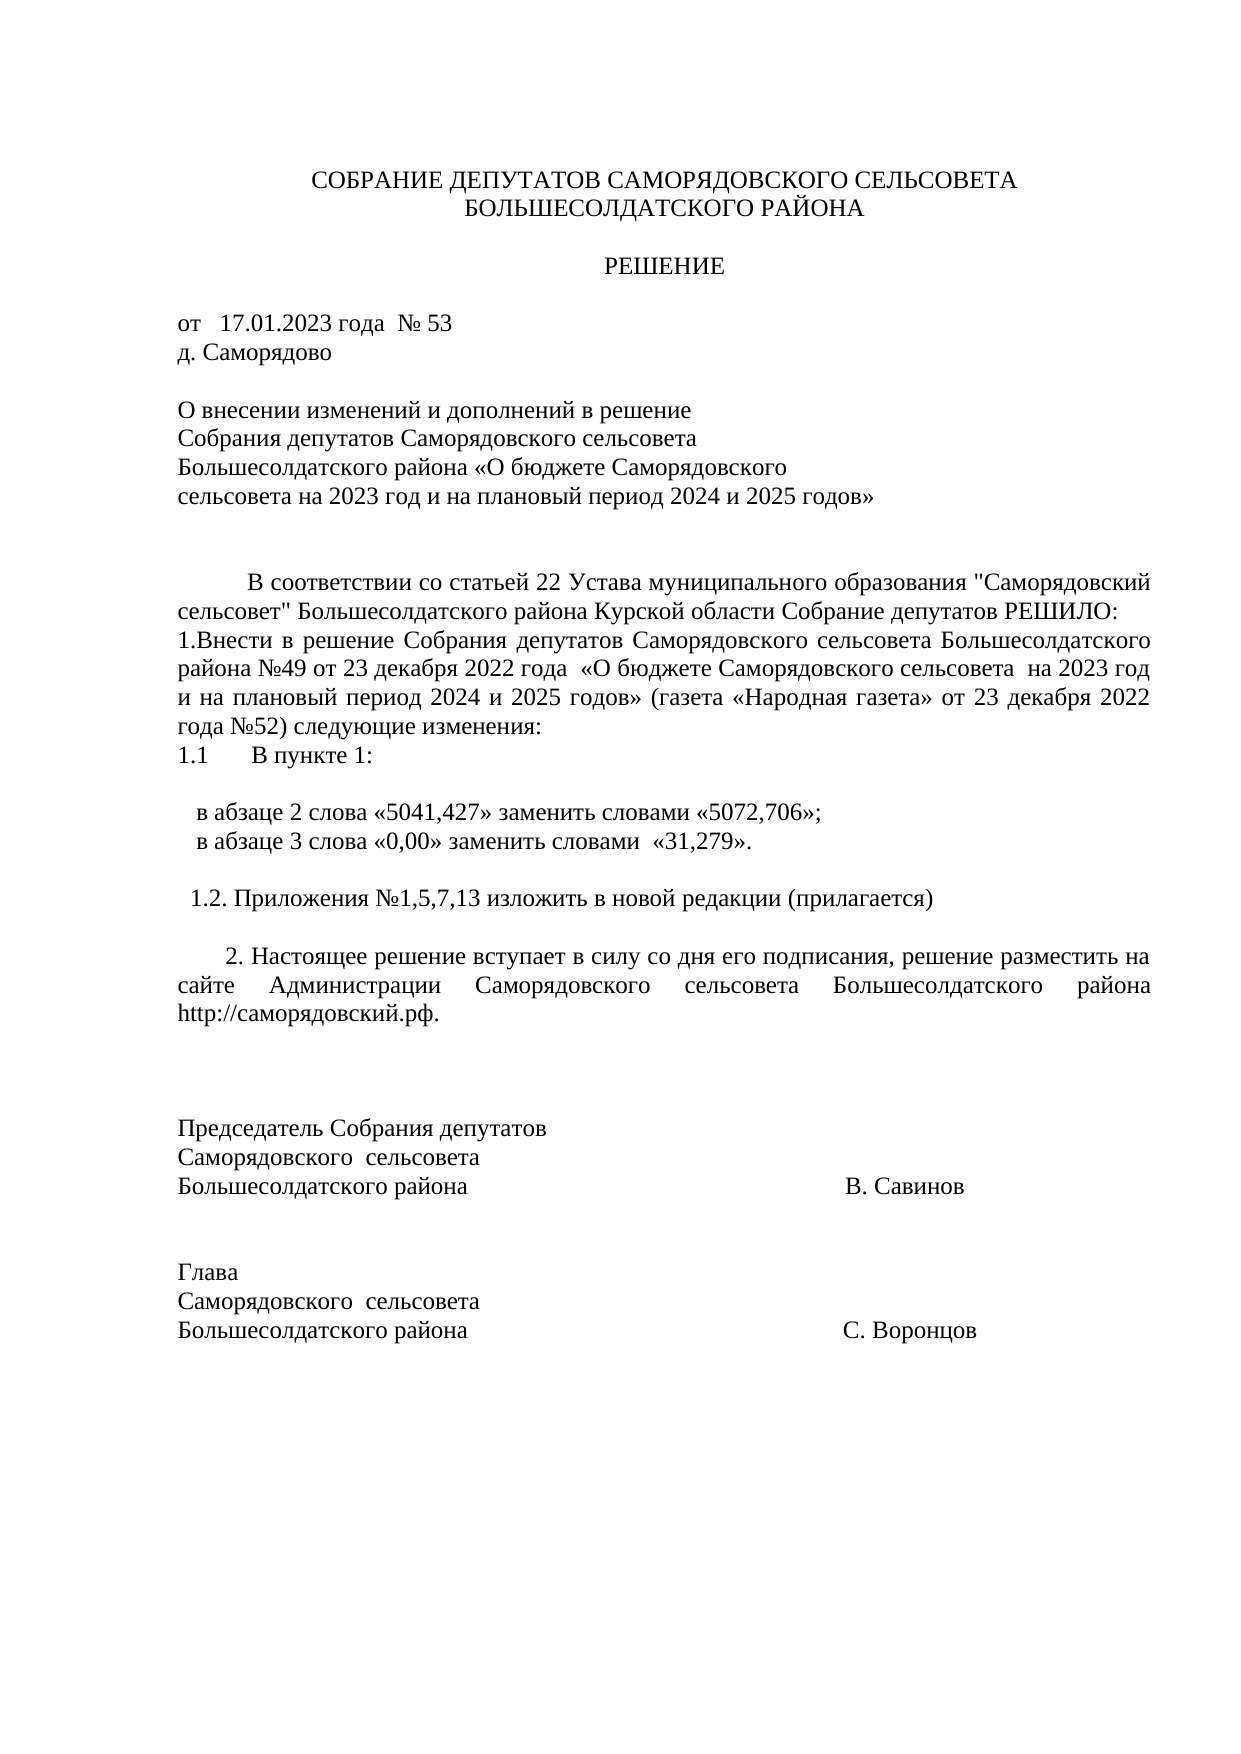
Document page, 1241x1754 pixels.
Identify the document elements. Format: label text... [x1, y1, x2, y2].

text в абзаце 2 слова «5041,427» заменить словами «5072,706»; [177, 797, 1152, 826]
text Саморядовского сельсовета [177, 1142, 1152, 1171]
text в абзаце 3 слова «0,00» заменить словами «31,279». [177, 826, 1152, 855]
text 1.1 В пункте 1: [177, 740, 1152, 768]
text В соответствии со статьей 22 Устава муниципального образования "Саморядовский сельсовет" Большесолдатского района Курской области Собрание депутатов РЕШИЛО: [177, 567, 1152, 625]
text БОЛЬШЕСОЛДАТСКОГО РАЙОНА [177, 193, 1152, 222]
text Глава [177, 1257, 1152, 1286]
text Большесолдатского района В. Савинов [177, 1171, 1152, 1200]
text СОБРАНИЕ ДЕПУТАТОВ САМОРЯДОВСКОГО СЕЛЬСОВЕТА [177, 165, 1152, 193]
text Председатель Собрания депутатов [177, 1113, 1152, 1142]
text 2. Настоящее решение вступает в силу со дня его подписания, решение разместить на сайте Администрации Саморядовского сельсовета Большесолдатского района http://саморядовский.рф. [177, 941, 1152, 1027]
text Большесолдатского района «О бюджете Саморядовского [177, 452, 1152, 481]
text 1.2. Приложения №1,5,7,13 изложить в новой редакции (прилагается) [177, 883, 1152, 912]
text Саморядовского сельсовета [177, 1286, 1152, 1315]
text Большесолдатского района С. Воронцов [177, 1315, 1152, 1343]
text д. Саморядово [177, 337, 1152, 366]
text РЕШЕНИЕ [177, 251, 1152, 280]
text Собрания депутатов Саморядовского сельсовета [177, 423, 1152, 452]
text от 17.01.2023 года № 53 [177, 308, 1152, 337]
text сельсовета на 2023 год и на плановый период 2024 и 2025 годов» [177, 481, 1152, 510]
text 1.Внести в решение Собрания депутатов Саморядовского сельсовета Большесолдатского района №49 от 23 декабря 2022 года «О бюджете Саморядовского сельсовета на 2023 год и на плановый период 2024 и 2025 годов» (газета «Народная газета» от 23 декабря 2022 года №52) следующие изменения: [177, 625, 1152, 740]
text О внесении изменений и дополнений в решение [177, 395, 1152, 423]
